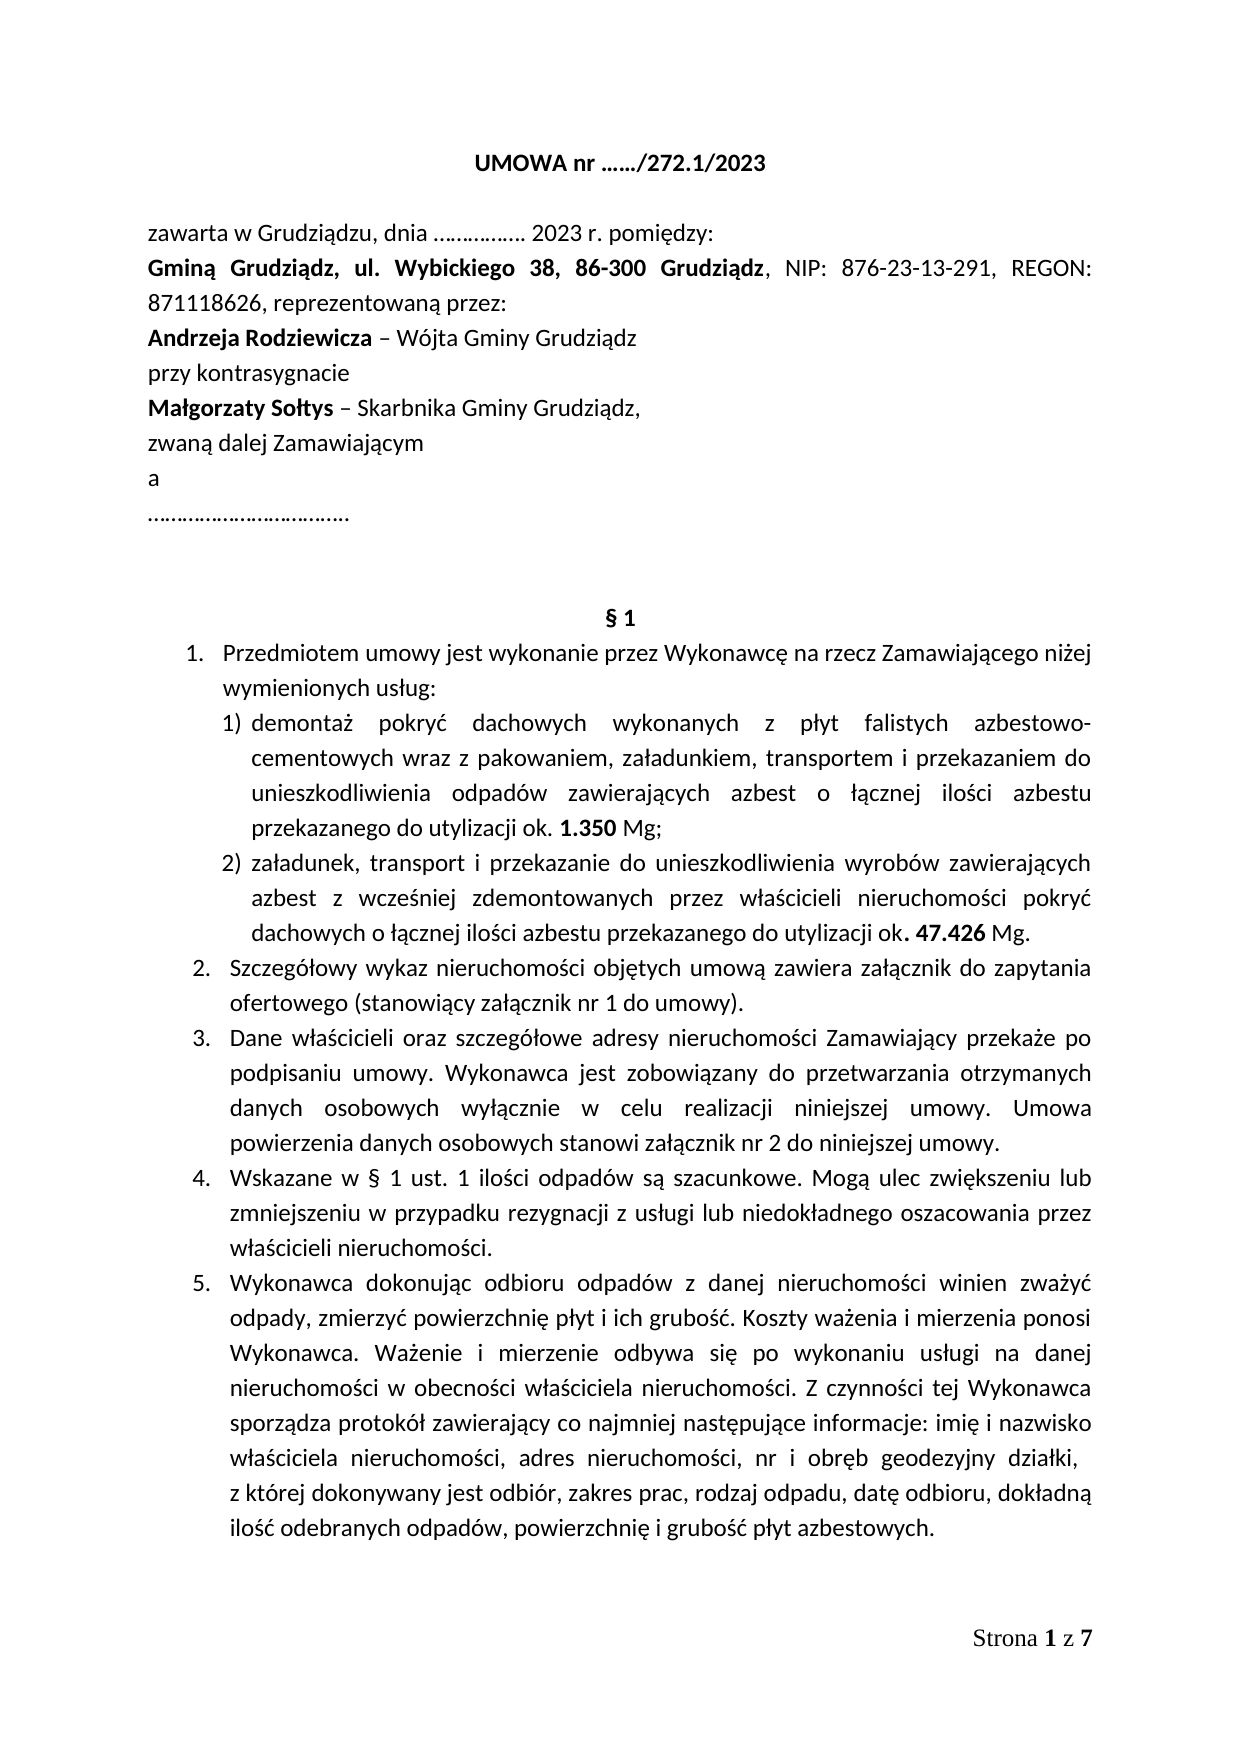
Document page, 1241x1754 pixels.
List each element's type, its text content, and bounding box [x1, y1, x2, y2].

list załadunek, transport i przekazanie do unieszkodliwienia wyrobów zawierających azbest z wcześniej zdemontowanych przez właścicieli nieruchomości pokryć dachowych o łącznej ilości azbestu przekazanego do utylizacji ok. 47.426 Mg. [221, 848, 1093, 948]
text UMOWA nr ……/272.1/2023 [148, 148, 1093, 178]
text Małgorzaty Sołtys – Skarbnika Gminy Grudziądz, [148, 393, 1093, 423]
list Wykonawca dokonując odbioru odpadów z danej nieruchomości winien zważyć odpady, zmierzyć powierzchnię płyt i ich grubość. Koszty ważenia i mierzenia ponosi Wykonawca. Ważenie i mierzenie odbywa się po wykonaniu usługi na danej nieruchomości w obecności właściciela nieruchomości. Z czynności tej Wykonawca sporządza protokół zawierający co najmniej następujące informacje: imię i nazwisko właściciela nieruchomości, adres nieruchomości, nr i obręb geodezyjny działki, z której dokonywany jest odbiór, zakres prac, rodzaj odpadu, datę odbioru, dokładną ilość odebranych odpadów, powierzchnię i grubość płyt azbestowych. [192, 1268, 1093, 1543]
list Przedmiotem umowy jest wykonanie przez Wykonawcę na rzecz Zamawiającego niżej wymienionych usług: [185, 638, 1093, 703]
list Wskazane w § 1 ust. 1 ilości odpadów są szacunkowe. Mogą ulec zwiększeniu lub zmniejszeniu w przypadku rezygnacji z usługi lub niedokładnego oszacowania przez właścicieli nieruchomości. [192, 1163, 1093, 1263]
text przy kontrasygnacie [148, 358, 1093, 388]
text …………………………….. [148, 498, 1093, 528]
text § 1 [148, 603, 1093, 633]
text zawarta w Grudziądzu, dnia ……………. 2023 r. pomiędzy: [148, 218, 1093, 248]
list Szczegółowy wykaz nieruchomości objętych umową zawiera załącznik do zapytania ofertowego (stanowiący załącznik nr 1 do umowy). [192, 953, 1093, 1018]
text Gminą Grudziądz, ul. Wybickiego 38, 86-300 Grudziądz, NIP: 876-23-13-291, REGON: 871118626, reprezentowaną przez: [148, 253, 1093, 318]
text Andrzeja Rodziewicza – Wójta Gminy Grudziądz [148, 323, 1093, 353]
text a [148, 463, 1093, 493]
list demontaż pokryć dachowych wykonanych z płyt falistych azbestowo-cementowych wraz z pakowaniem, załadunkiem, transportem i przekazaniem do unieszkodliwienia odpadów zawierających azbest o łącznej ilości azbestu przekazanego do utylizacji ok. 1.350 Mg; [221, 708, 1093, 843]
list Dane właścicieli oraz szczegółowe adresy nieruchomości Zamawiający przekaże po podpisaniu umowy. Wykonawca jest zobowiązany do przetwarzania otrzymanych danych osobowych wyłącznie w celu realizacji niniejszej umowy. Umowa powierzenia danych osobowych stanowi załącznik nr 2 do niniejszej umowy. [192, 1023, 1093, 1158]
text zwaną dalej Zamawiającym [148, 428, 1093, 458]
